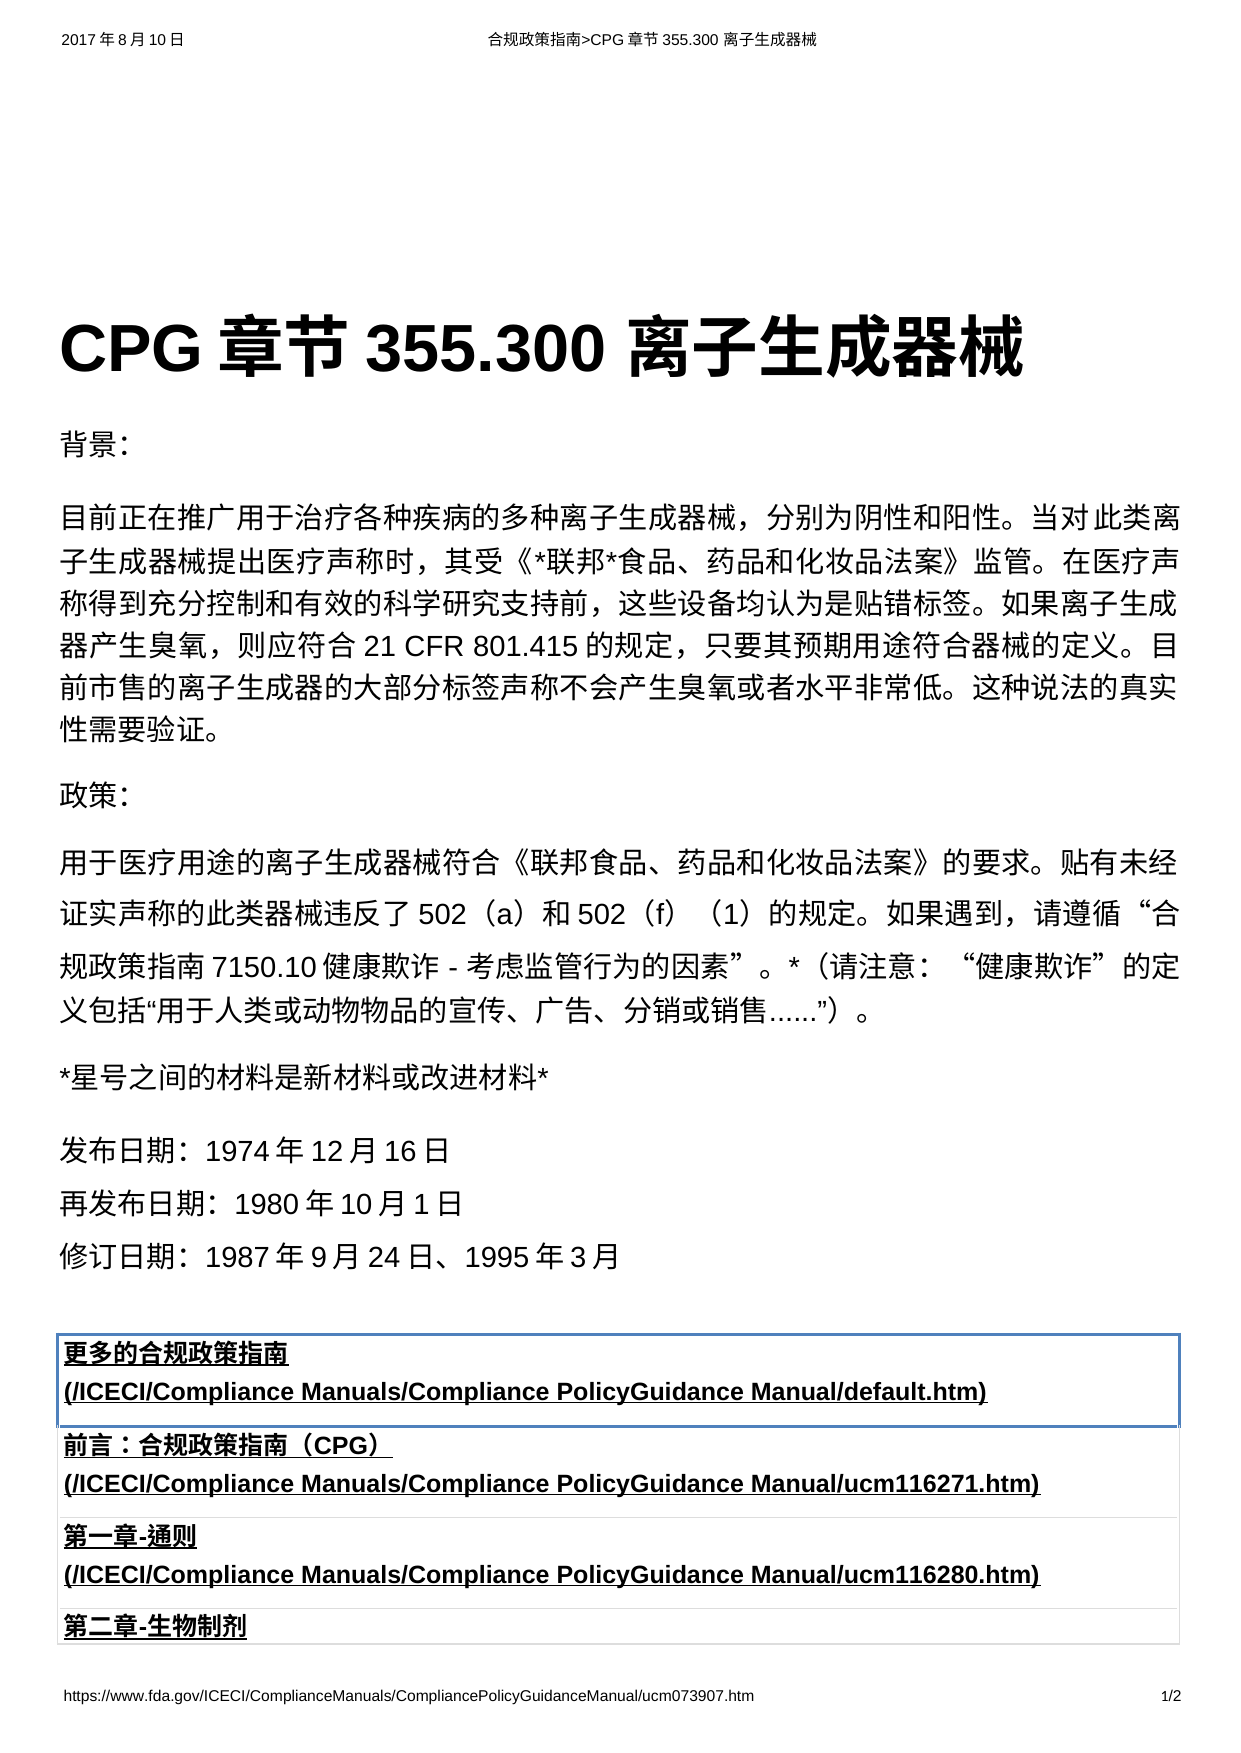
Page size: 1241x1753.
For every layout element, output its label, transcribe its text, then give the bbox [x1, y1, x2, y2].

table_cell 前言：合规政策指南（CPG） (/ICECI/Compliance Manuals/Compliance PolicyGuidance Manual/ucm116271.htm) [58, 1425, 1179, 1517]
text CPG章节 355.300 离子生成器械 [59, 294, 1181, 391]
table_header 更多的合规政策指南 (/ICECI/Compliance Manuals/Compliance PolicyGuidance Manual/default.htm) [59, 1336, 1178, 1425]
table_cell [58, 1608, 1179, 1643]
text 背景： [59, 427, 1181, 461]
text 再发布日期：1980年10月1日 [59, 1180, 1181, 1223]
text 用于医疗用途的离子生成器械符合《联邦食品、药品和化妆品法案》的要求。贴有未经证实声称的此类器械违反了502（a）和502（f）（1）的规定。如果遇到，请遵循“合规政策指南7150.10健康欺诈 - 考虑监管行为的因素”。*（请注意：“健康欺诈”的定义包括“用于人类或动物物品的宣传、广告、分销或销售......”）。 [59, 846, 1181, 1027]
table_cell 第一章-通则 (/ICECI/Compliance Manuals/Compliance PolicyGuidance Manual/ucm116280.htm) [58, 1517, 1179, 1607]
text 政策： [59, 779, 1181, 813]
text 修订日期：1987年9月24日、1995年3月 [59, 1233, 1181, 1275]
text 发布日期：1974年12月16日 [59, 1127, 1181, 1170]
text 目前正在推广用于治疗各种疾病的多种离子生成器械，分别为阴性和阳性。当对此类离子生成器械提出医疗声称时，其受《*联邦*食品、药品和化妆品法案》监管。在医疗声称得到充分控制和有效的科学研究支持前，这些设备均认为是贴错标签。如果离子生成器产生臭氧，则应符合21 CFR 801.415的规定，只要其预期用途符合器械的定义。目前市售的离子生成器的大部分标签声称不会产生臭氧或者水平非常低。这种说法的真实性需要验证。 [59, 494, 1181, 746]
text *星号之间的材料是新材料或改进材料* [59, 1061, 1181, 1094]
